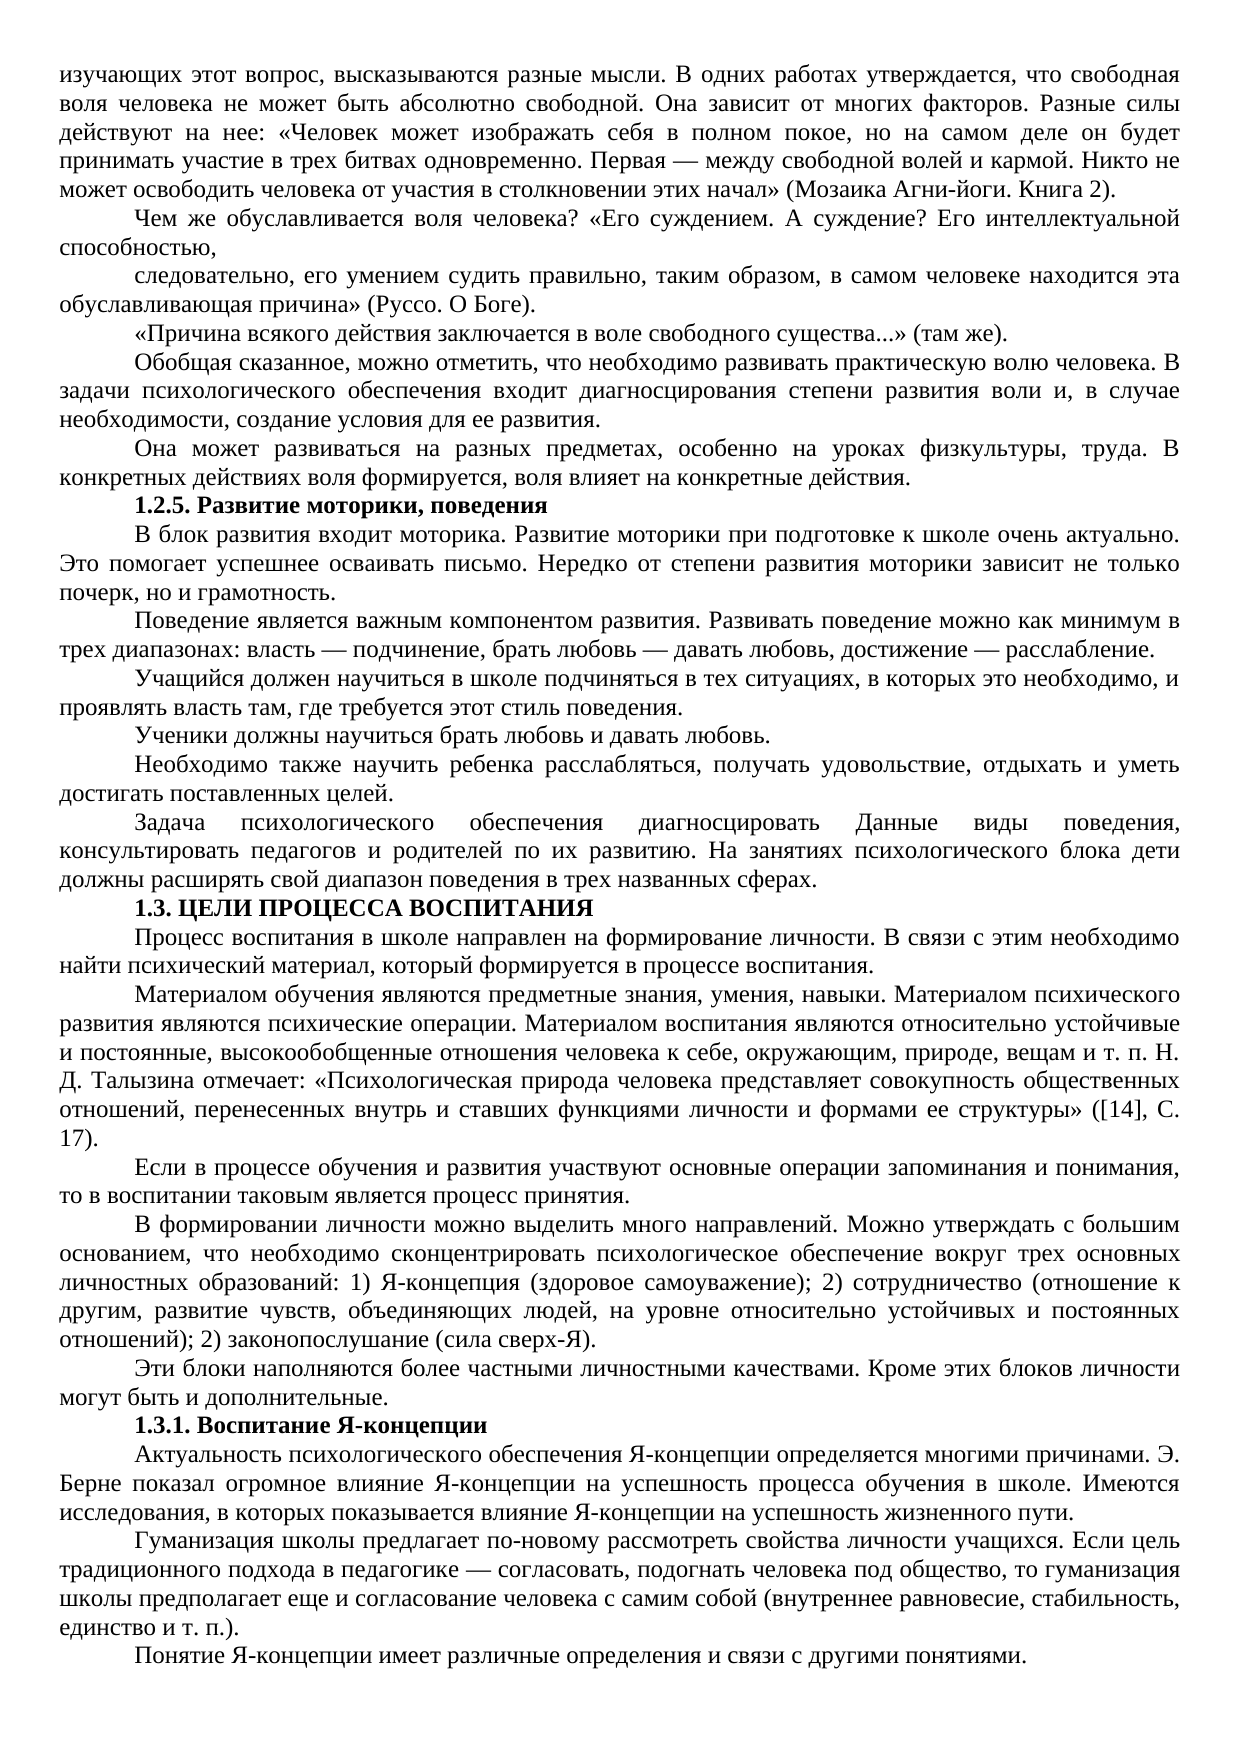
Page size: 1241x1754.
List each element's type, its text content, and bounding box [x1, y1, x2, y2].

text 1.3. ЦЕЛИ ПРОЦЕССА ВОСПИТАНИЯ [59, 893, 1181, 922]
text Она может развиваться на разных предметах, особенно на уроках физкультуры, труда. В конкретных действиях воля формируется, воля влияет на конкретные действия. [59, 433, 1181, 490]
text В формировании личности можно выделить много направлений. Можно утверждать с большим основанием, что необходимо сконцентрировать психологическое обеспечение вокруг трех основных личностных образований: 1) Я-концепция (здоровое самоуважение); 2) сотрудничество (отношение к другим, развитие чувств, объединяющих людей, на уровне относительно устойчивых и постоянных отношений); 2) законопослушание (сила сверх-Я). [59, 1209, 1181, 1353]
text Поведение является важным компонентом развития. Развивать поведение можно как минимум в трех диапазонах: власть — подчинение, брать любовь — давать любовь, достижение — расслабление. [59, 605, 1181, 663]
text Актуальность психологического обеспечения Я-концепции определяется многими причинами. Э. Берне показал огромное влияние Я-концепции на успешность процесса обучения в школе. Имеются исследования, в которых показывается влияние Я-концепции на успешность жизненного пути. [59, 1439, 1181, 1525]
text 1.3.1. Воспитание Я-концепции [59, 1410, 1181, 1439]
text «Причина всякого действия заключается в воле свободного существа...» (там же). [59, 318, 1181, 347]
text Учащийся должен научиться в школе подчиняться в тех ситуациях, в которых это необходимо, и проявлять власть там, где требуется этот стиль поведения. [59, 663, 1181, 720]
text Процесс воспитания в школе направлен на формирование личности. В связи с этим необходимо найти психический материал, который формируется в процессе воспитания. [59, 922, 1181, 979]
text Если в процессе обучения и развития участвуют основные операции запоминания и понимания, то в воспитании таковым является процесс принятия. [59, 1152, 1181, 1209]
text следовательно, его умением судить правильно, таким образом, в самом человеке находится эта обуславливающая причина» (Руссо. О Боге). [59, 260, 1181, 318]
text Необходимо также научить ребенка расслабляться, получать удовольствие, отдыхать и уметь достигать поставленных целей. [59, 749, 1181, 807]
text Чем же обуславливается воля человека? «Его суждением. А суждение? Его интеллектуальной способностью, [59, 203, 1181, 260]
text Понятие Я-концепции имеет различные определения и связи с другими понятиями. [59, 1640, 1181, 1669]
text Обобщая сказанное, можно отметить, что необходимо развивать практическую волю человека. В задачи психологического обеспечения входит диагносцирования степени развития воли и, в случае необходимости, создание условия для ее развития. [59, 347, 1181, 433]
text Гуманизация школы предлагает по-новому рассмотреть свойства личности учащихся. Если цель традиционного подхода в педагогике — согласовать, подогнать человека под общество, то гуманизация школы предполагает еще и согласование человека с самим собой (внутреннее равновесие, стабильность, единство и т. п.). [59, 1525, 1181, 1640]
text Материалом обучения являются предметные знания, умения, навыки. Материалом психического развития являются психические операции. Материалом воспитания являются относительно устойчивые и постоянные, высокообобщенные отношения человека к себе, окружающим, природе, вещам и т. п. Н. Д. Талызина отмечает: «Психологическая природа человека представляет совокупность общественных отношений, перенесенных внутрь и ставших функциями личности и формами ее структуры» ([14], С. 17). [59, 979, 1181, 1152]
text В блок развития входит моторика. Развитие моторики при подготовке к школе очень актуально. Это помогает успешнее осваивать письмо. Нередко от степени развития моторики зависит не только почерк, но и грамотность. [59, 519, 1181, 605]
text 1.2.5. Развитие моторики, поведения [59, 490, 1181, 519]
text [59, 59, 1181, 203]
text Задача психологического обеспечения диагносцировать Данные виды поведения, консультировать педагогов и родителей по их развитию. На занятиях психологического блока дети должны расширять свой диапазон поведения в трех названных сферах. [59, 807, 1181, 893]
text Ученики должны научиться брать любовь и давать любовь. [59, 720, 1181, 749]
text Эти блоки наполняются более частными личностными качествами. Кроме этих блоков личности могут быть и дополнительные. [59, 1353, 1181, 1410]
